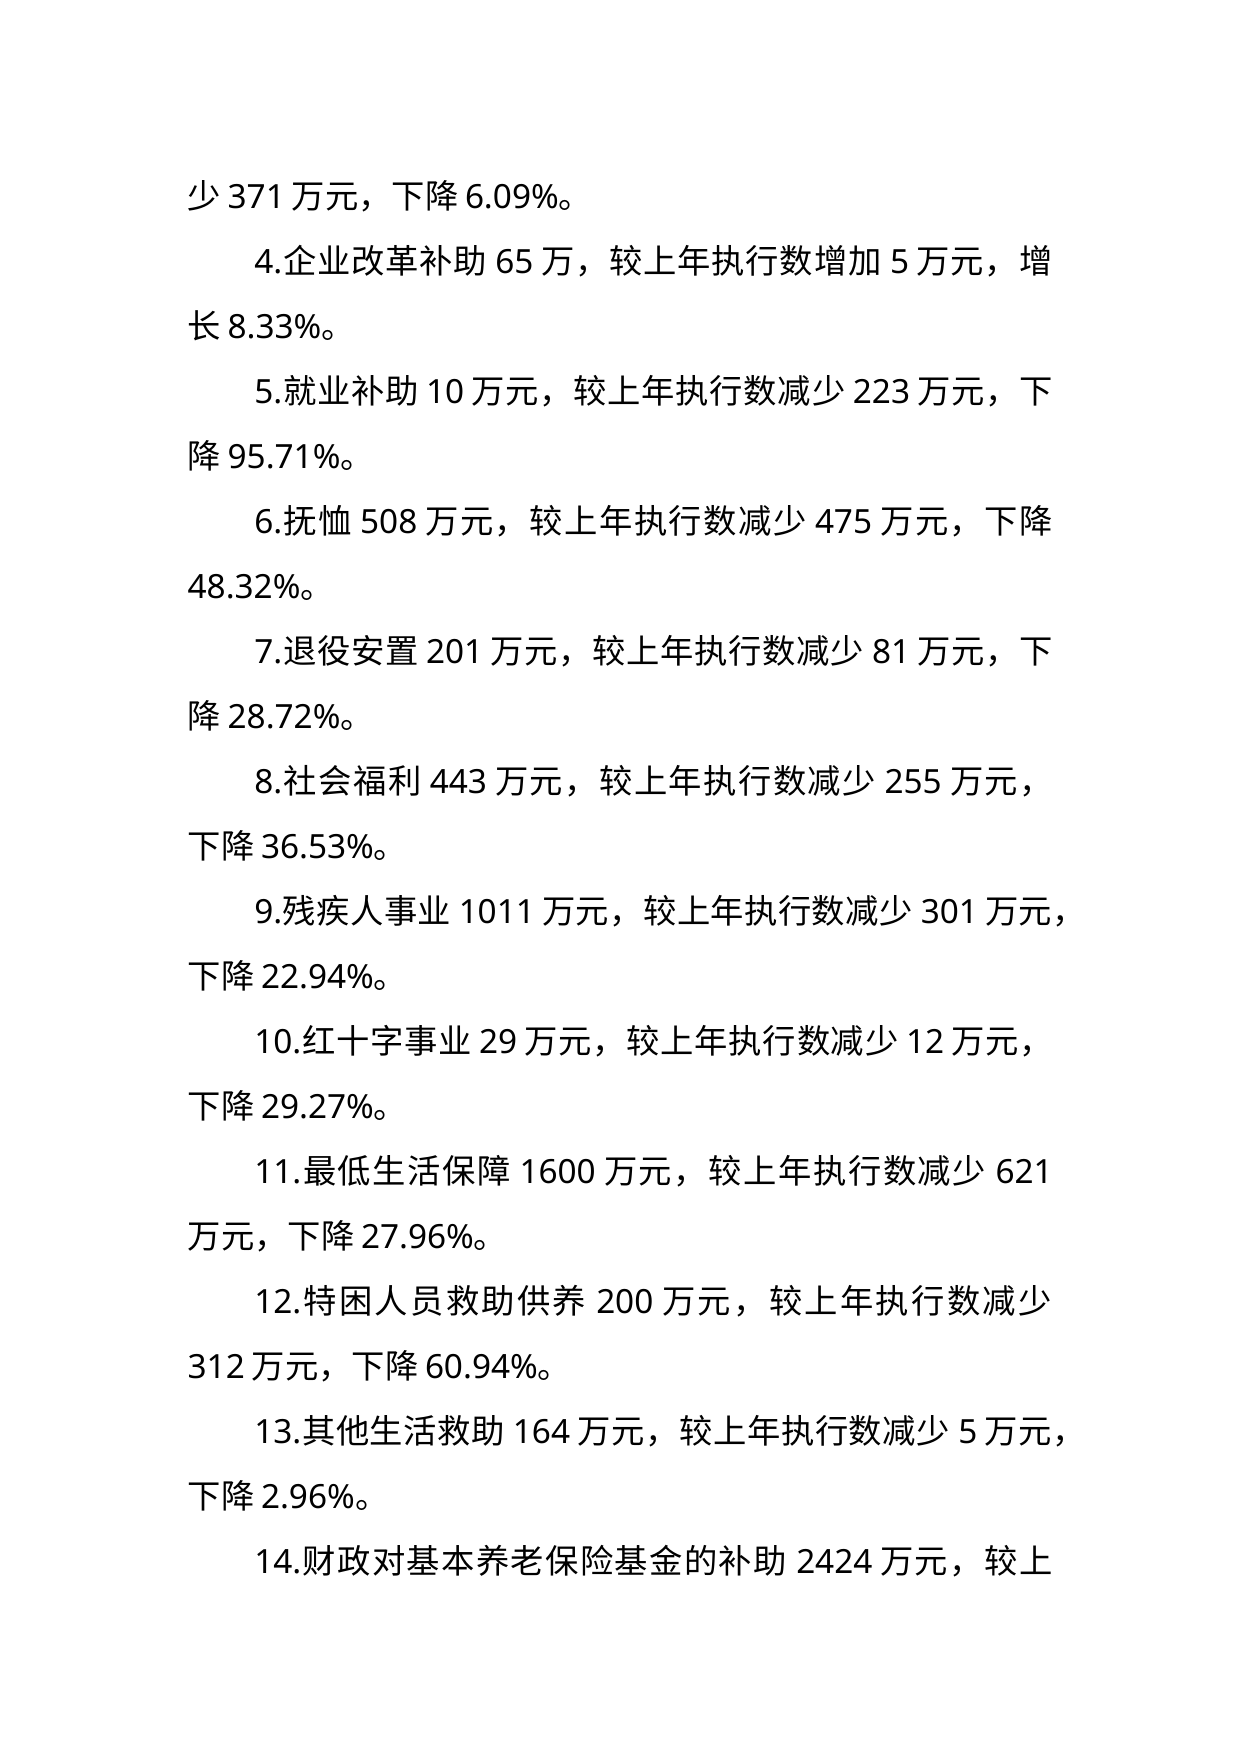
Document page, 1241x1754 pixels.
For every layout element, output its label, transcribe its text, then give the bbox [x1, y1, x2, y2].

text 8.社会福利443万元，较上年执行数减少255万元，下降36.53%。 [187, 747, 1053, 877]
text 12.特困人员救助供养200万元，较上年执行数减少312万元，下降60.94%。 [187, 1267, 1053, 1397]
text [187, 162, 1053, 227]
text 7.退役安置201万元，较上年执行数减少81万元，下降28.72%。 [187, 617, 1053, 747]
text 13.其他生活救助164万元，较上年执行数减少5万元，下降2.96%。 [187, 1397, 1053, 1527]
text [187, 1527, 1053, 1592]
text 6.抚恤508万元，较上年执行数减少475万元，下降48.32%。 [187, 487, 1053, 617]
text 5.就业补助10万元，较上年执行数减少223万元，下降95.71%。 [187, 357, 1053, 487]
text 10.红十字事业29万元，较上年执行数减少12万元，下降29.27%。 [187, 1007, 1053, 1137]
text 11.最低生活保障1600万元，较上年执行数减少621万元，下降27.96%。 [187, 1137, 1053, 1267]
text 4.企业改革补助65万，较上年执行数增加5万元，增长8.33%。 [187, 227, 1053, 357]
text 9.残疾人事业1011万元，较上年执行数减少301万元，下降22.94%。 [187, 877, 1053, 1007]
